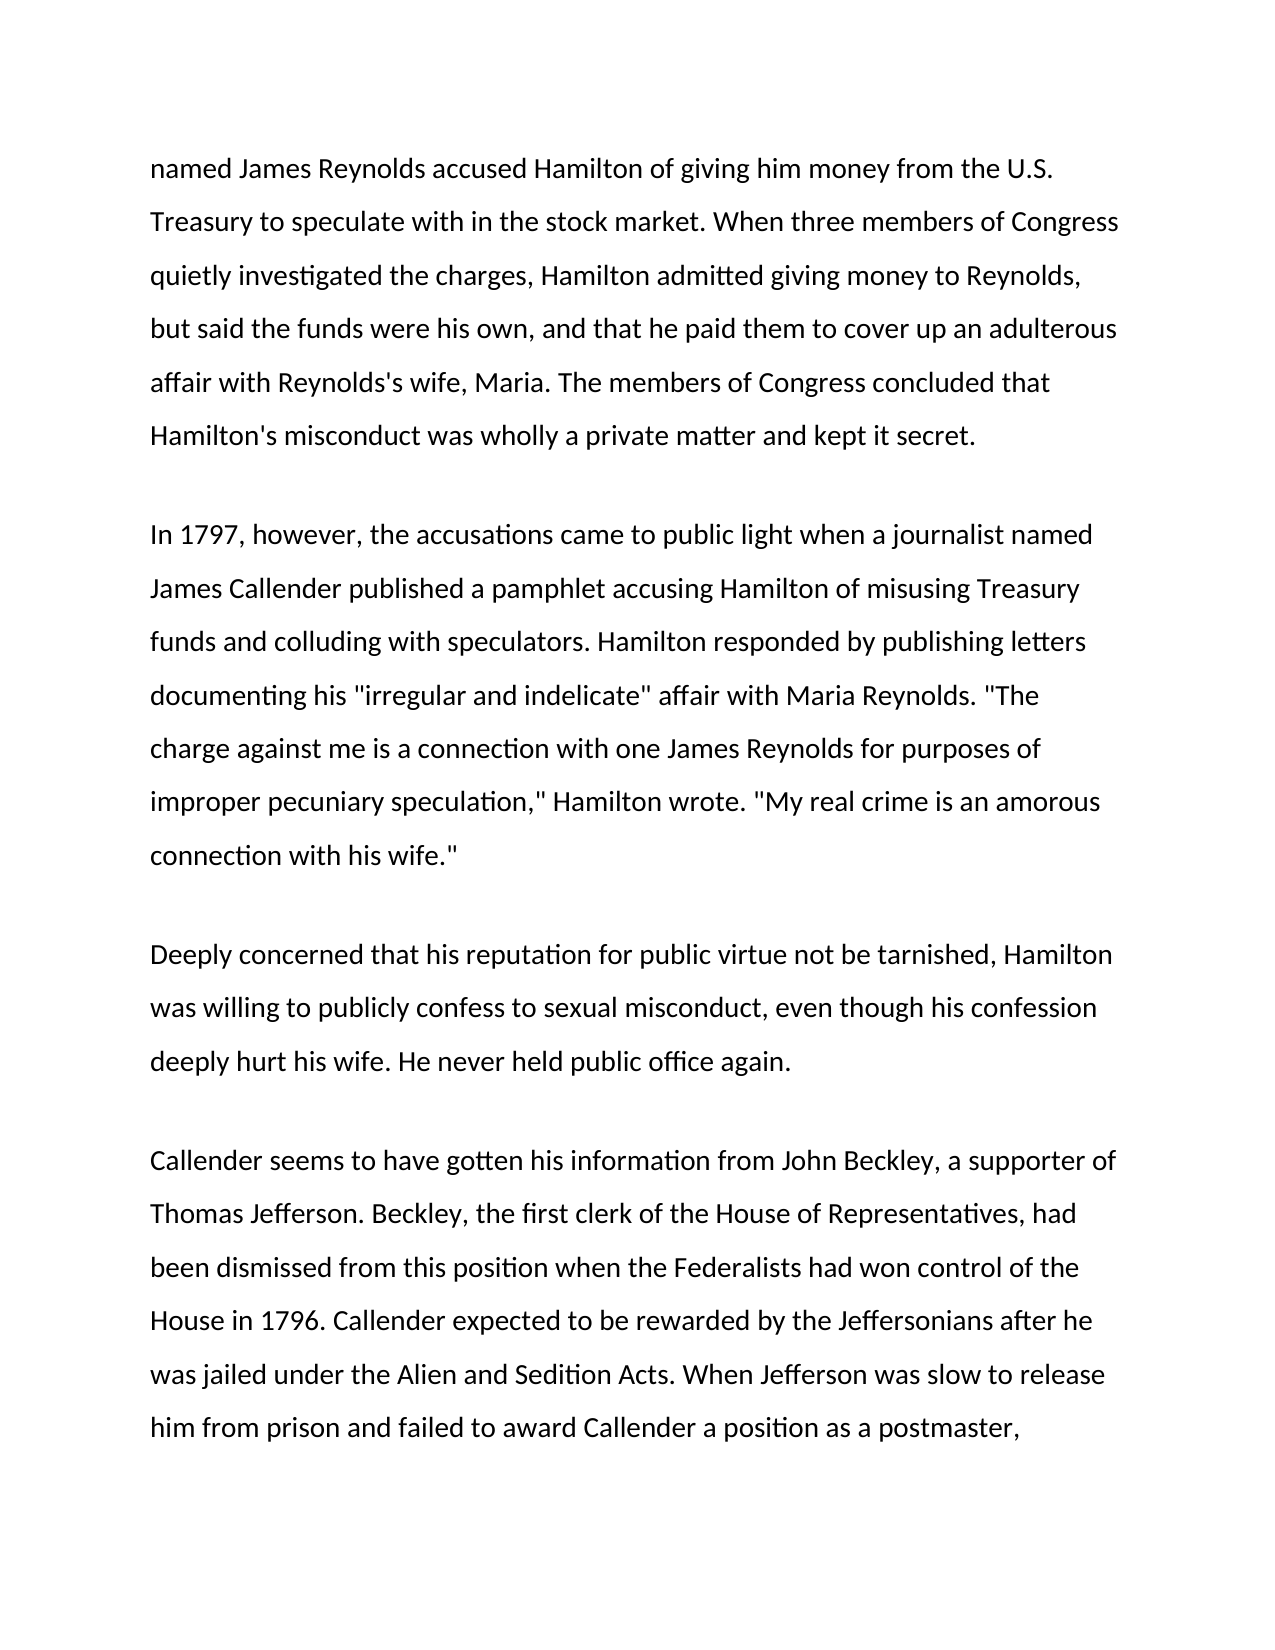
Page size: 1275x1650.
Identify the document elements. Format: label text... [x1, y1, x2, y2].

text Deeply concerned that his reputation for public virtue not be tarnished, Hamilton was willing to publicly confess to sexual misconduct, even though his confession deeply hurt his wife. He never held public office again. [150, 936, 1125, 1079]
text In 1797, however, the accusations came to public light when a journalist named James Callender published a pamphlet accusing Hamilton of misusing Treasury funds and colluding with speculators. Hamilton responded by publishing letters documenting his "irregular and indelicate" affair with Maria Reynolds. "The charge against me is a connection with one James Reynolds for purposes of improper pecuniary speculation," Hamilton wrote. "My real crime is an amorous connection with his wife." [150, 516, 1125, 873]
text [150, 150, 1125, 453]
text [150, 1142, 1125, 1445]
